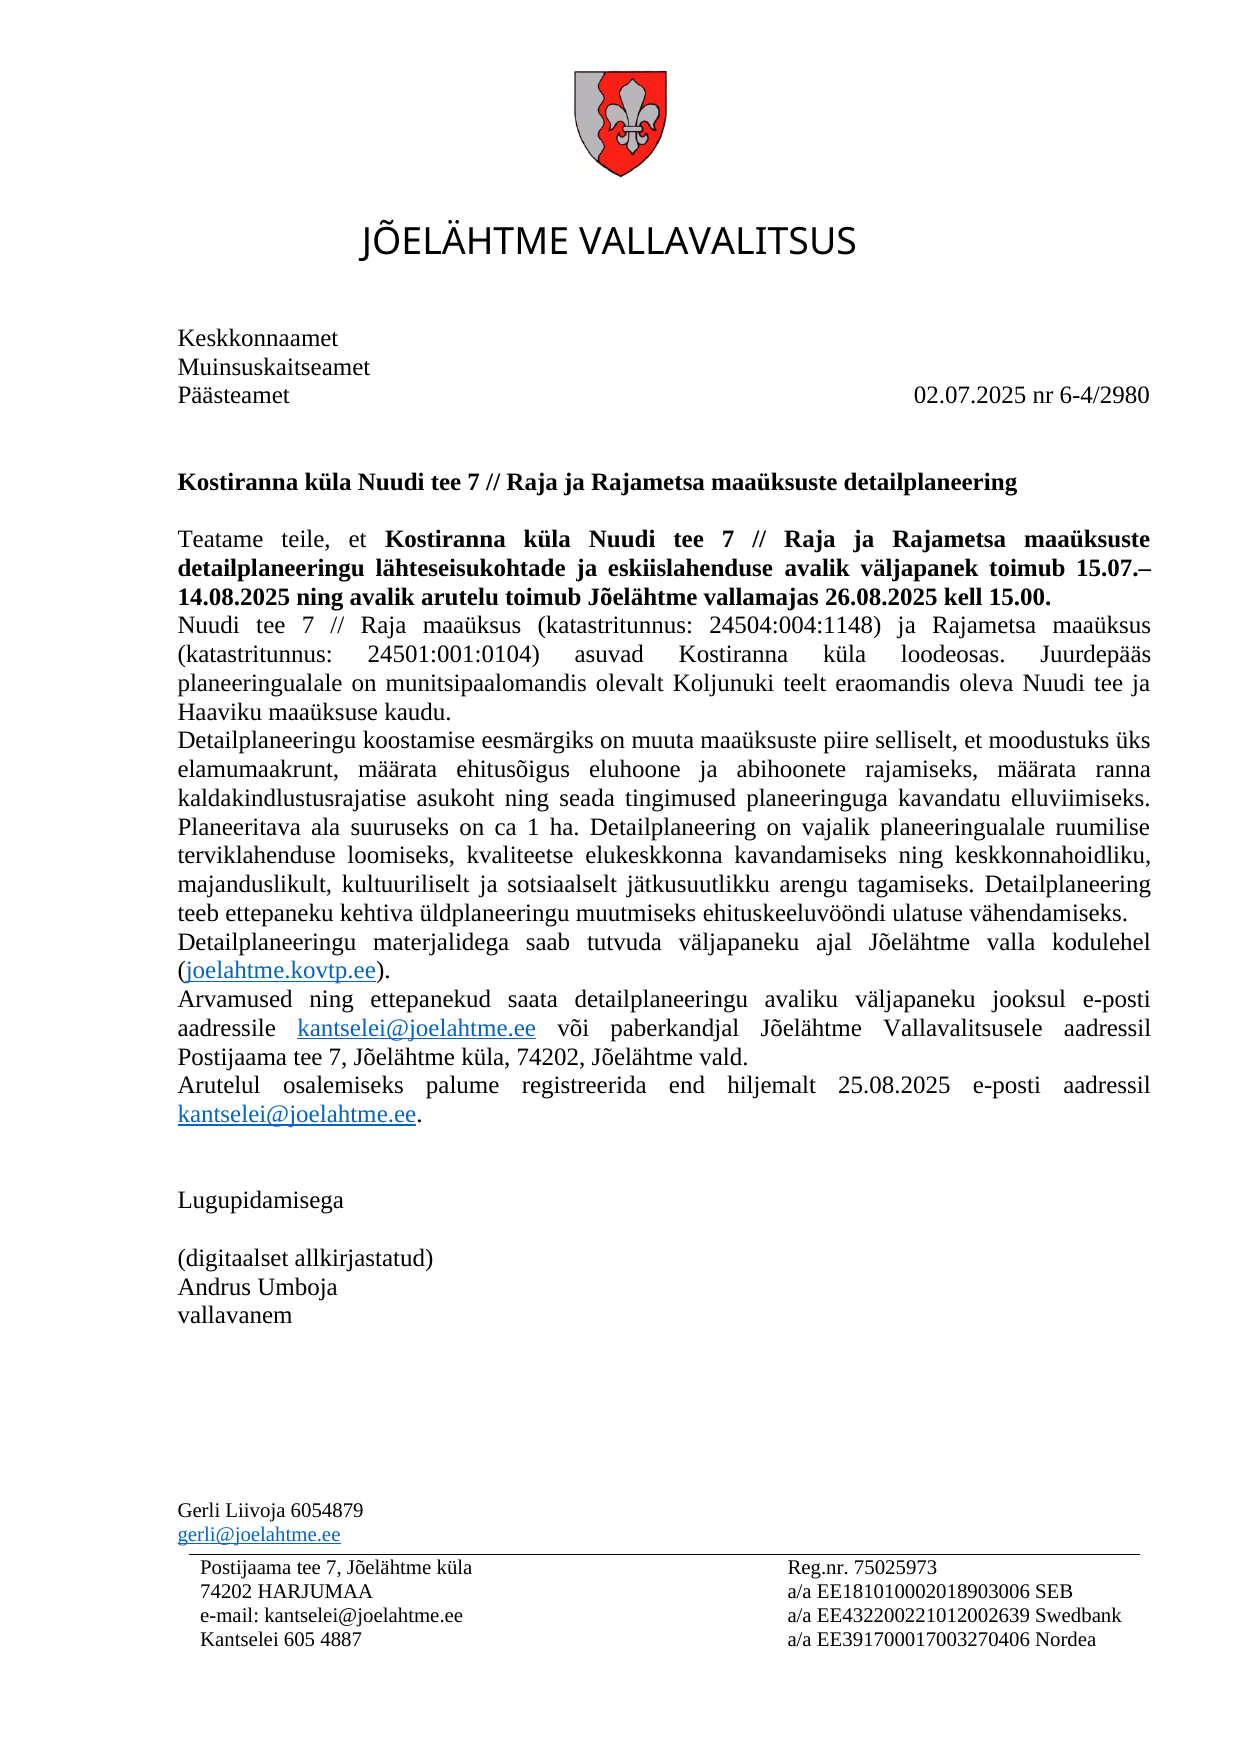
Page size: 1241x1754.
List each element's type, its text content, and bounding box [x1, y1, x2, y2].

text Nuudi tee 7 // Raja maaüksus (katastritunnus: 24504:004:1148) ja Rajametsa maaüksus (katastritunnus: 24501:001:0104) asuvad Kostiranna küla loodeosas. Juurdepääs planeeringualale on munitsipaalomandis olevalt Koljunuki teelt eraomandis oleva Nuudi tee ja Haaviku maaüksuse kaudu. [177, 611, 1152, 726]
text Kostiranna küla Nuudi tee 7 // Raja ja Rajametsa maaüksuste detailplaneering [177, 467, 1152, 496]
text Päästeamet 02.07.2025 nr 6-4/2980 [177, 381, 1152, 409]
text Keskkonnaamet [177, 323, 1152, 352]
text Andrus Umboja [177, 1272, 1152, 1301]
text Arvamused ning ettepanekud saata detailplaneeringu avaliku väljapaneku jooksul e-posti aadressile kantselei@joelahtme.ee või paberkandjal Jõelähtme Vallavalitsusele aadressil Postijaama tee 7, Jõelähtme küla, 74202, Jõelähtme vald. [177, 984, 1152, 1071]
text Muinsuskaitseamet [177, 352, 1152, 381]
text Lugupidamisega [177, 1186, 1152, 1214]
text Gerli Liivoja 6054879 [177, 1498, 1152, 1522]
text Arutelul osalemiseks palume registreerida end hiljemalt 25.08.2025 e-posti aadressil kantselei@joelahtme.ee. [177, 1071, 1152, 1128]
text Teatame teile, et Kostiranna küla Nuudi tee 7 // Raja ja Rajametsa maaüksuste detailplaneeringu lähteseisukohtade ja eskiislahenduse avalik väljapanek toimub 15.07.–14.08.2025 ning avalik arutelu toimub Jõelähtme vallamajas 26.08.2025 kell 15.00. [177, 524, 1152, 611]
subtitle JÕELÄHTME VALLAVALITSUS [177, 214, 1152, 266]
text vallavanem [177, 1301, 1152, 1329]
text gerli@joelahtme.ee [177, 1522, 1152, 1546]
text (digitaalset allkirjastatud) [177, 1243, 1152, 1272]
picture [573, 70, 668, 178]
text Detailplaneeringu koostamise eesmärgiks on muuta maaüksuste piire selliselt, et moodustuks üks elamumaakrunt, määrata ehitusõigus eluhoone ja abihoonete rajamiseks, määrata ranna kaldakindlustusrajatise asukoht ning seada tingimused planeeringuga kavandatu elluviimiseks. Planeeritava ala suuruseks on ca 1 ha. Detailplaneering on vajalik planeeringualale ruumilise terviklahenduse loomiseks, kvaliteetse elukeskkonna kavandamiseks ning keskkonnahoidliku, majanduslikult, kultuuriliselt ja sotsiaalselt jätkusuutlikku arengu tagamiseks. Detailplaneering teeb ettepaneku kehtiva üldplaneeringu muutmiseks ehituskeeluvööndi ulatuse vähendamiseks. [177, 726, 1152, 927]
text Detailplaneeringu materjalidega saab tutvuda väljapaneku ajal Jõelähtme valla kodulehel (joelahtme.kovtp.ee). [177, 927, 1152, 984]
